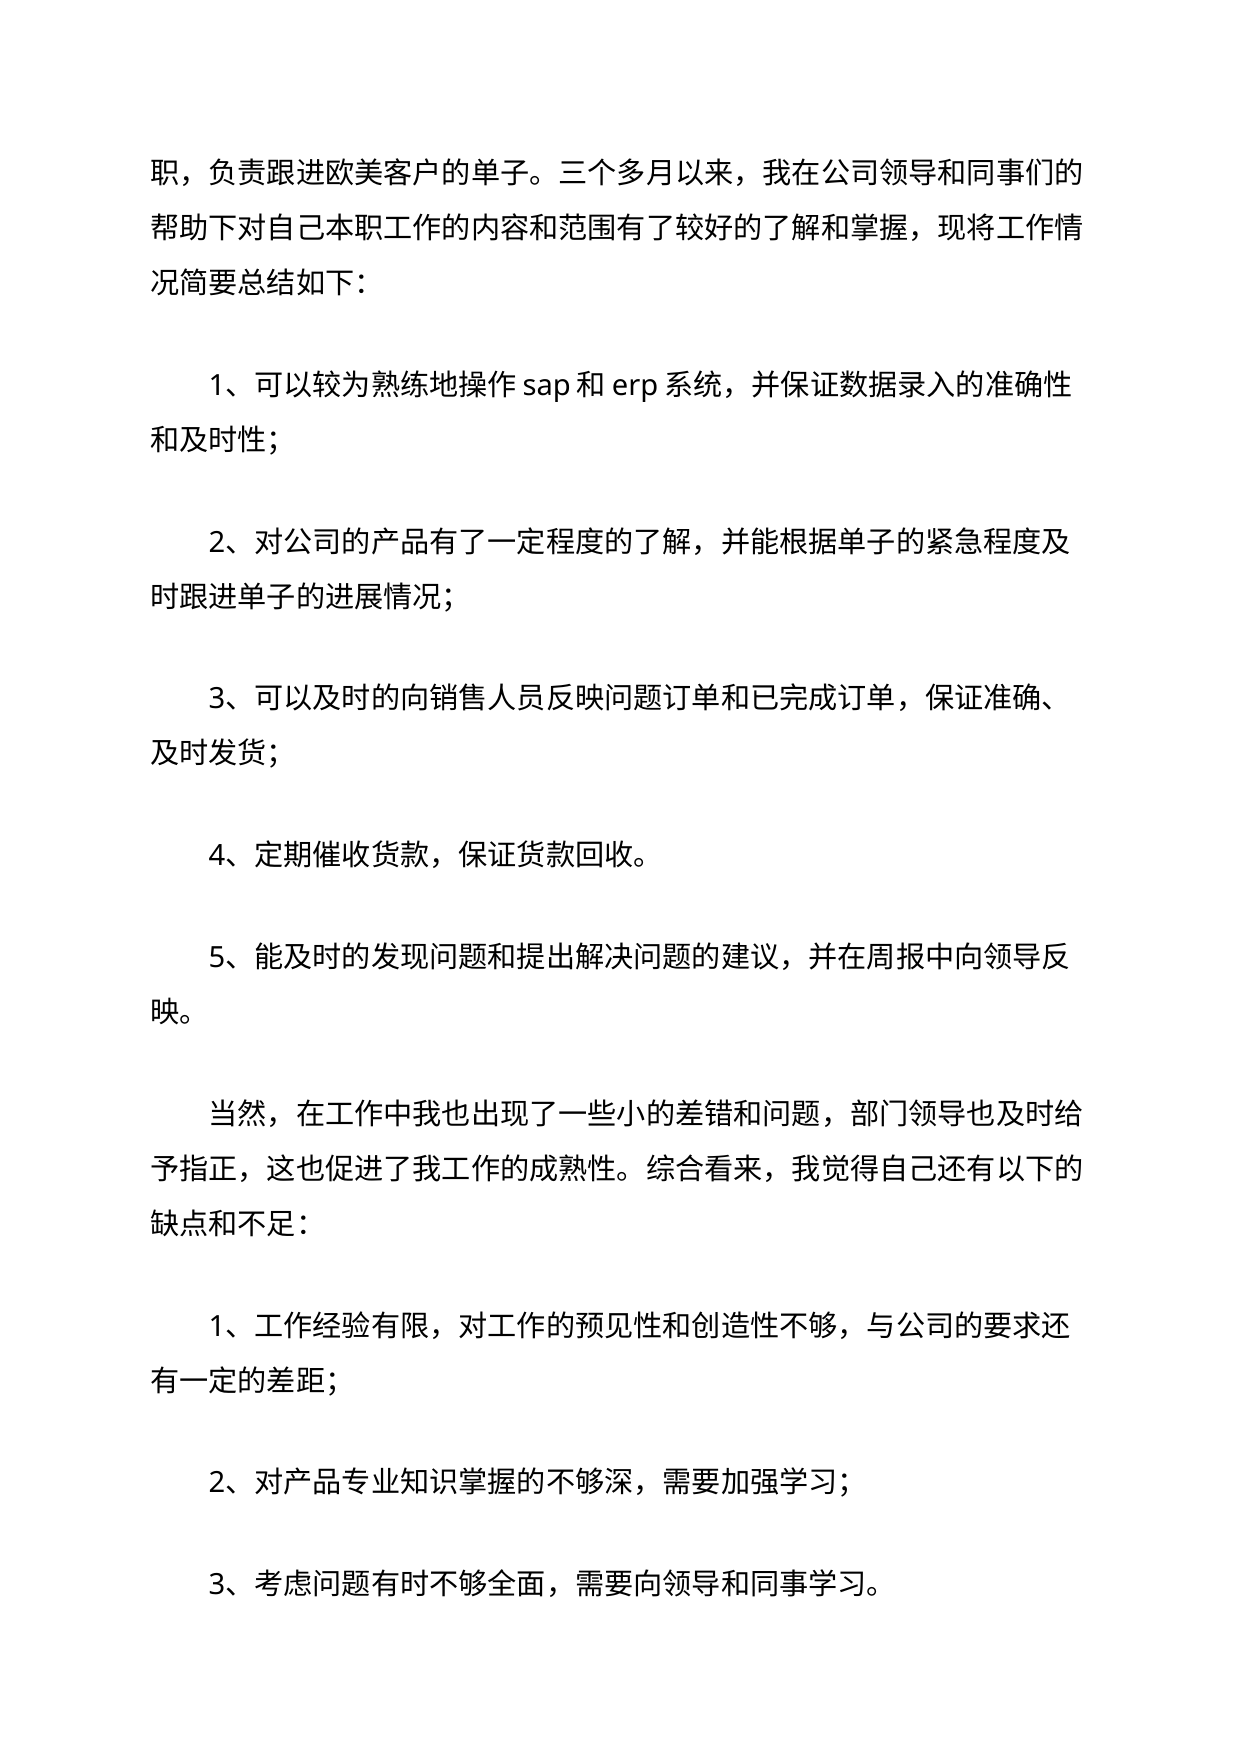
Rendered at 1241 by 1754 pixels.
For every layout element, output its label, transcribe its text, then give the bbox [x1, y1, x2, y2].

text 2、对产品专业知识掌握的不够深，需要加强学习； [150, 1459, 1090, 1501]
text 1、可以较为熟练地操作sap和erp系统，并保证数据录入的准确性和及时性； [150, 362, 1090, 459]
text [150, 150, 1090, 302]
text 5、能及时的发现问题和提出解决问题的建议，并在周报中向领导反映。 [150, 934, 1090, 1031]
text 3、可以及时的向销售人员反映问题订单和已完成订单，保证准确、及时发货； [150, 675, 1090, 772]
text 1、工作经验有限，对工作的预见性和创造性不够，与公司的要求还有一定的差距； [150, 1302, 1090, 1399]
text 2、对公司的产品有了一定程度的了解，并能根据单子的紧急程度及时跟进单子的进展情况； [150, 518, 1090, 616]
text 4、定期催收货款，保证货款回收。 [150, 832, 1090, 874]
text 3、考虑问题有时不够全面，需要向领导和同事学习。 [150, 1561, 1090, 1603]
text 当然，在工作中我也出现了一些小的差错和问题，部门领导也及时给予指正，这也促进了我工作的成熟性。综合看来，我觉得自己还有以下的缺点和不足： [150, 1091, 1090, 1243]
